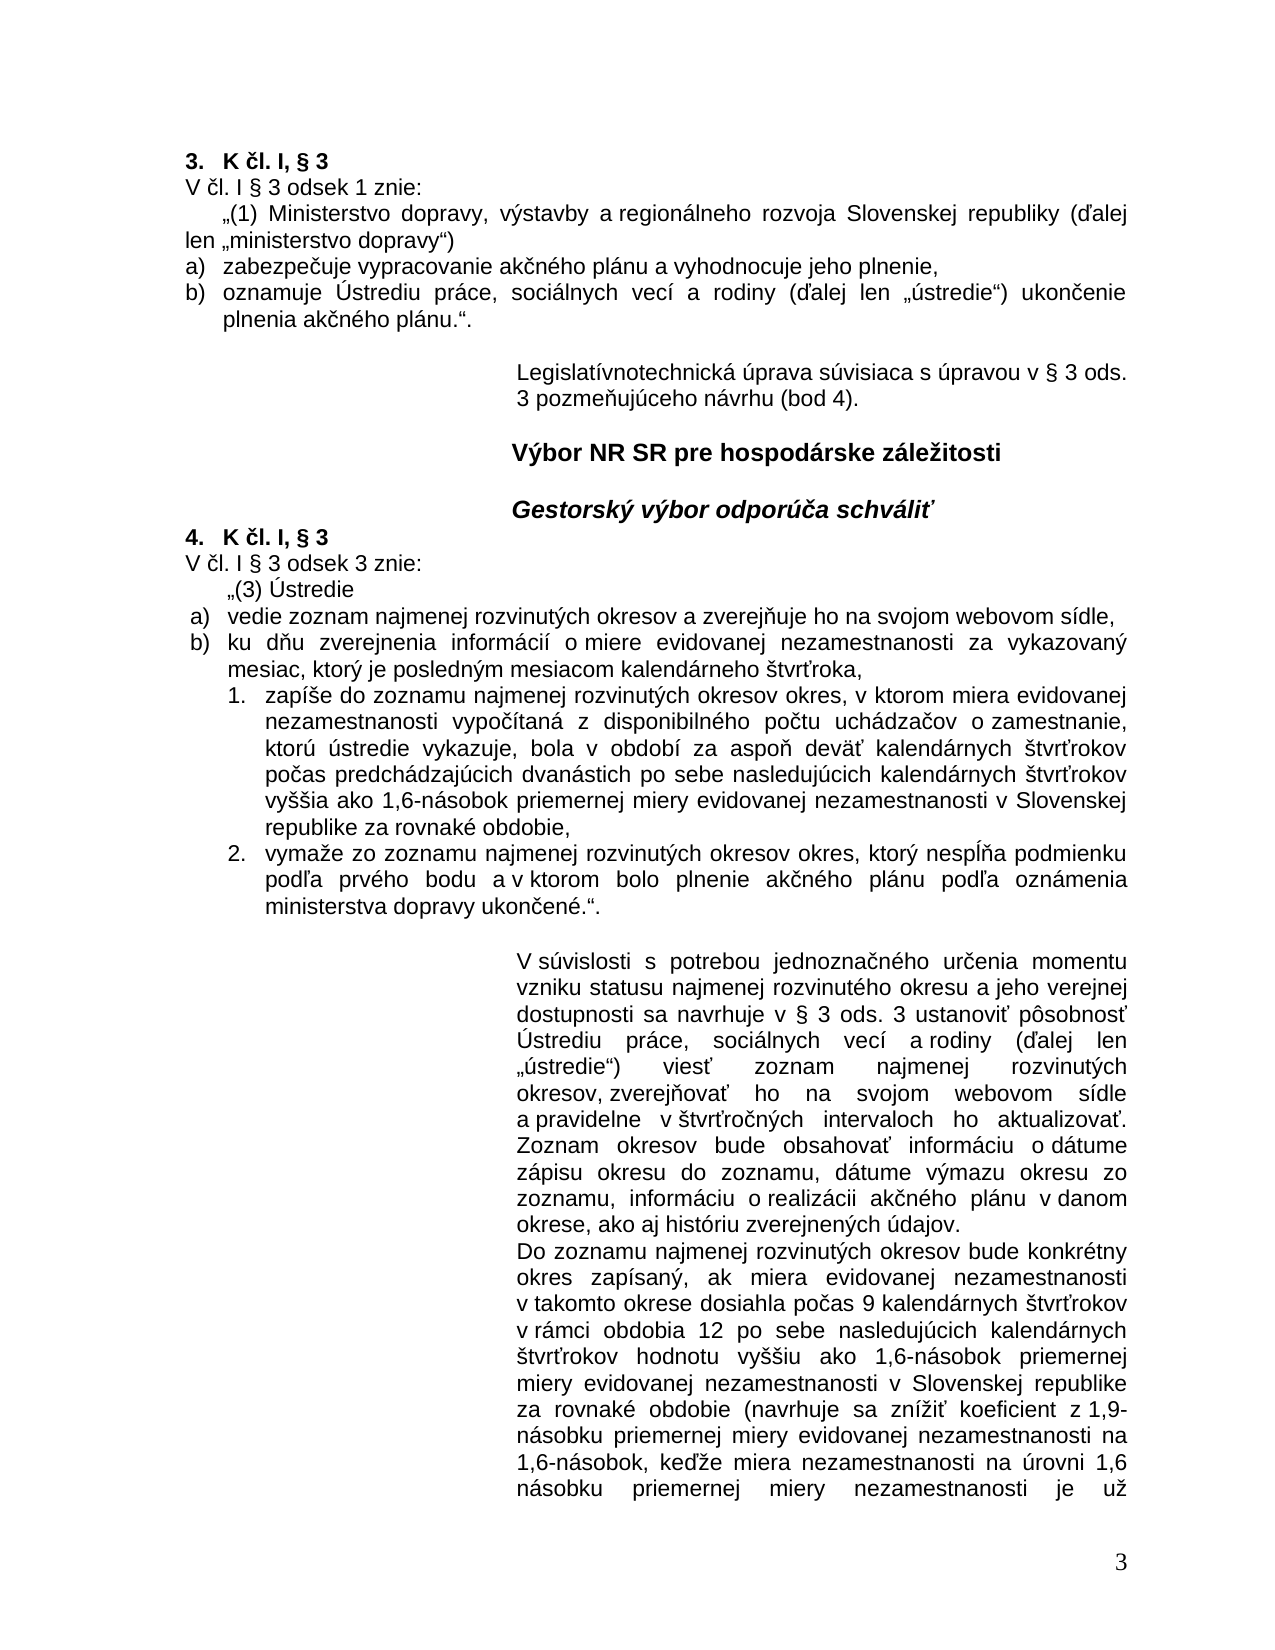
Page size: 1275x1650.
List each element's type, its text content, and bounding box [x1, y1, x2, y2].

list oznamuje Ústrediu práce, sociálnych vecí a rodiny (ďalej len „ústredie“) ukončenie plnenia akčného plánu.“. [185, 279, 1127, 332]
list V čl. I § 3 odsek 1 znie: [185, 174, 1127, 200]
list V čl. I § 3 odsek 3 znie: [185, 550, 1127, 576]
text V súvislosti s potrebou jednoznačného určenia momentu vzniku statusu najmenej rozvinutého okresu a jeho verejnej dostupnosti sa navrhuje v § 3 ods. 3 ustanoviť pôsobnosť Ústrediu práce, sociálnych vecí a rodiny (ďalej len „ústredie“) viesť zoznam najmenej rozvinutých okresov, zverejňovať ho na svojom webovom sídle a pravidelne v štvrťročných intervaloch ho aktualizovať. Zoznam okresov bude obsahovať informáciu o dátume zápisu okresu do zoznamu, dátume výmazu okresu zo zoznamu, informáciu o realizácii akčného plánu v danom okrese, ako aj históriu zverejnených údajov. [516, 948, 1127, 1238]
text „(3) Ústredie [189, 576, 1127, 603]
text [516, 1238, 1127, 1501]
list ku dňu zverejnenia informácií o miere evidovanej nezamestnanosti za vykazovaný mesiac, ktorý je posledným mesiacom kalendárneho štvrťroka, [190, 629, 1127, 682]
list K čl. I, § 3 [185, 148, 1127, 174]
text Výbor NR SR pre hospodárske záležitosti [448, 437, 1127, 466]
list vymaže zo zoznamu najmenej rozvinutých okresov okres, ktorý nespĺňa podmienku podľa prvého bodu a v ktorom bolo plnenie akčného plánu podľa oznámenia ministerstva dopravy ukončené.“. [227, 840, 1127, 919]
list zabezpečuje vypracovanie akčného plánu a vyhodnocuje jeho plnenie, [185, 253, 1127, 279]
list zapíše do zoznamu najmenej rozvinutých okresov okres, v ktorom miera evidovanej nezamestnanosti vypočítaná z disponibilného počtu uchádzačov o zamestnanie, ktorú ústredie vykazuje, bola v období za aspoň deväť kalendárnych štvrťrokov počas predchádzajúcich dvanástich po sebe nasledujúcich kalendárnych štvrťrokov vyššia ako 1,6-násobok priemernej miery evidovanej nezamestnanosti v Slovenskej republike za rovnaké obdobie, [227, 682, 1127, 840]
text Legislatívnotechnická úprava súvisiaca s úpravou v § 3 ods. 3 pozmeňujúceho návrhu (bod 4). [516, 358, 1127, 411]
list vedie zoznam najmenej rozvinutých okresov a zverejňuje ho na svojom webovom sídle, [190, 603, 1127, 629]
list „(1) Ministerstvo dopravy, výstavby a regionálneho rozvoja Slovenskej republiky (ďalej len „ministerstvo dopravy“) [185, 200, 1127, 253]
list K čl. I, § 3 [185, 524, 1127, 550]
text Gestorský výbor odporúča schváliť [448, 495, 1127, 524]
